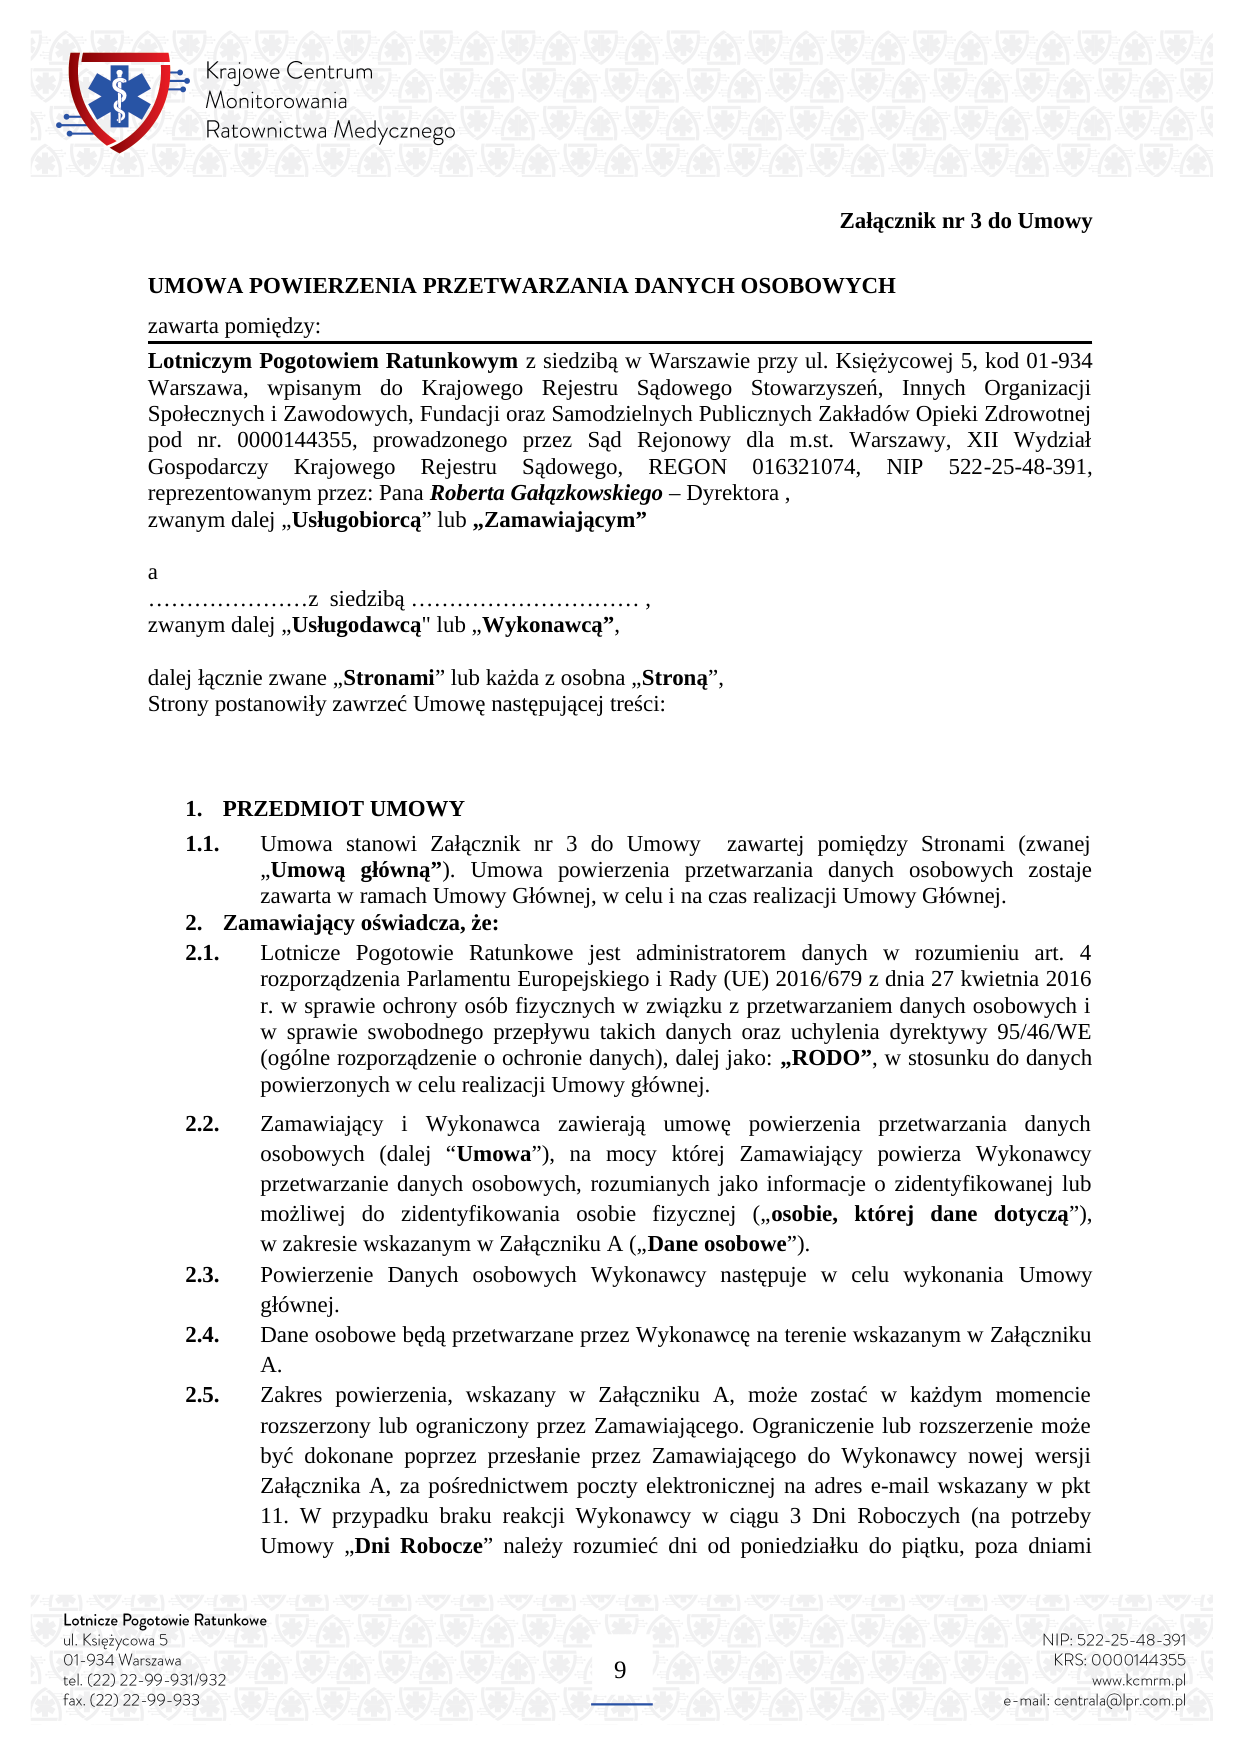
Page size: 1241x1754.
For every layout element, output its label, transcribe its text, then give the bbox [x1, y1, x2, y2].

text zawarta pomiędzy: [148, 312, 1092, 341]
list Zamawiający i Wykonawca zawierają umowę powierzenia przetwarzania danych osobowych (dalej “Umowa”), na mocy której Zamawiający powierza Wykonawcy przetwarzanie danych osobowych, rozumianych jako informacje o zidentyfikowanej lub możliwej do zidentyfikowania osobie fizycznej („osobie, której dane dotyczą”), w zakresie wskazanym w Załączniku A („Dane osobowe”). [185, 1110, 1092, 1257]
text dalej łącznie zwane „Stronami” lub każda z osobna „Stroną”, [148, 664, 1092, 690]
list Dane osobowe będą przetwarzane przez Wykonawcę na terenie wskazanym w Załączniku A. [185, 1321, 1092, 1378]
text zwanym dalej „Usługodawcą" lub „Wykonawcą”, [148, 611, 1092, 637]
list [185, 1382, 1092, 1559]
text …………………z siedzibą ………………………… , [148, 585, 1092, 611]
text Lotniczym Pogotowiem Ratunkowym z siedzibą w Warszawie przy ul. Księżycowej 5, kod 01-934 Warszawa, wpisanym do Krajowego Rejestru Sądowego Stowarzyszeń, Innych Organizacji Społecznych i Zawodowych, Fundacji oraz Samodzielnych Publicznych Zakładów Opieki Zdrowotnej pod nr. 0000144355, prowadzonego przez Sąd Rejonowy dla m.st. Warszawy, XII Wydział Gospodarczy Krajowego Rejestru Sądowego, REGON 016321074, NIP 522-25-48-391, reprezentowanym przez: Pana Roberta Gałązkowskiego – Dyrektora , [148, 347, 1092, 506]
picture [1, 0, 1241, 1754]
text zwanym dalej „Usługobiorcą” lub „Zamawiającym” [148, 506, 1092, 532]
text Załącznik nr 3 do Umowy [148, 207, 1092, 233]
list PRZEDMIOT UMOWY [185, 795, 1092, 822]
list Powierzenie Danych osobowych Wykonawcy następuje w celu wykonania Umowy głównej. [185, 1261, 1092, 1317]
list Umowa stanowi Załącznik nr 3 do Umowy zawartej pomiędzy Stronami (zwanej „Umową główną”). Umowa powierzenia przetwarzania danych osobowych zostaje zawarta w ramach Umowy Głównej, w celu i na czas realizacji Umowy Głównej. [185, 830, 1092, 909]
text UMOWA POWIERZENIA PRZETWARZANIA DANYCH OSOBOWYCH [148, 273, 1092, 299]
text Strony postanowiły zawrzeć Umowę następującej treści: [148, 690, 1092, 716]
text a [148, 558, 1092, 585]
list Lotnicze Pogotowie Ratunkowe jest administratorem danych w rozumieniu art. 4 rozporządzenia Parlamentu Europejskiego i Rady (UE) 2016/679 z dnia 27 kwietnia 2016 r. w sprawie ochrony osób fizycznych w związku z przetwarzaniem danych osobowych i w sprawie swobodnego przepływu takich danych oraz uchylenia dyrektywy 95/46/WE (ogólne rozporządzenie o ochronie danych), dalej jako: „RODO”, w stosunku do danych powierzonych w celu realizacji Umowy głównej. [185, 939, 1092, 1097]
list Zamawiający oświadcza, że: [185, 909, 1092, 935]
